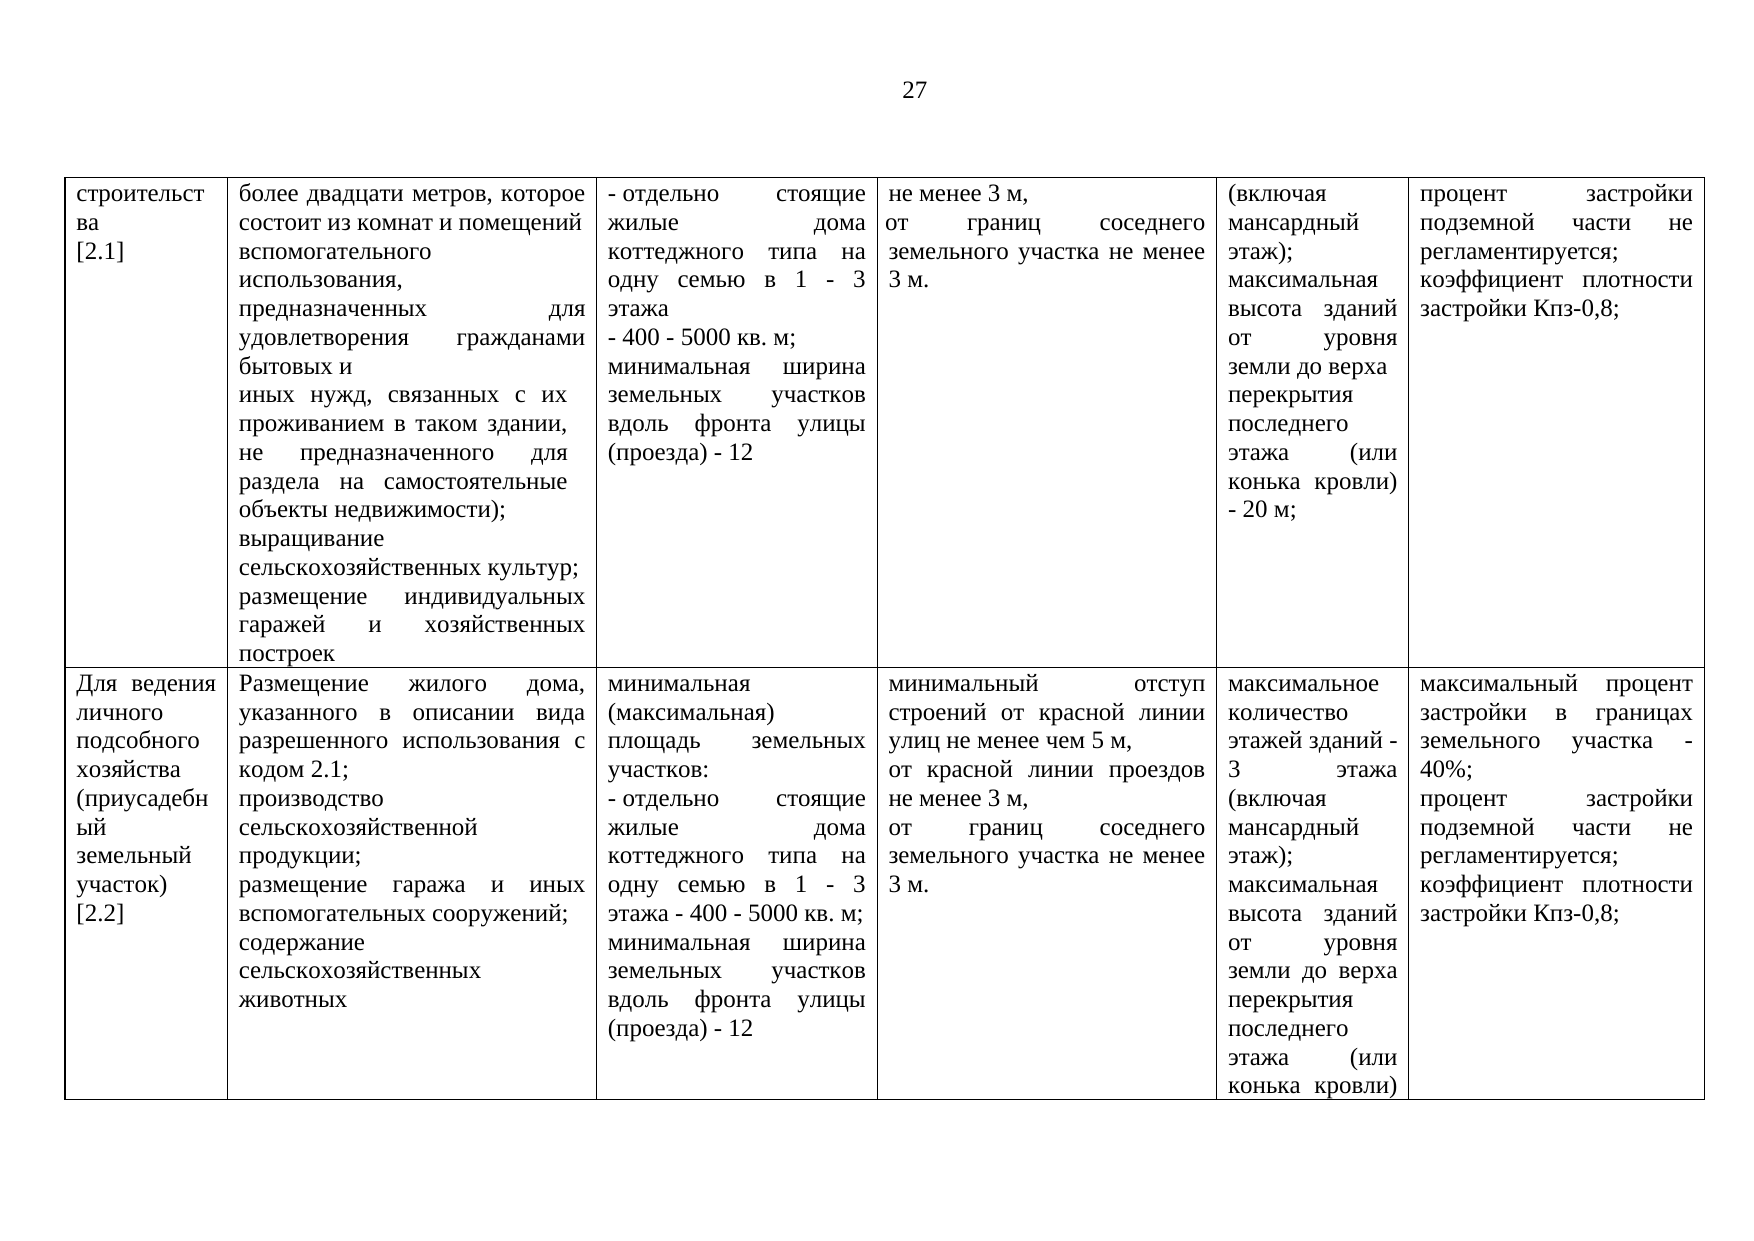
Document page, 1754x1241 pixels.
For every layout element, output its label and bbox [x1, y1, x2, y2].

table_cell [1217, 668, 1408, 1099]
table_cell [597, 668, 877, 1099]
table_cell [66, 668, 227, 1099]
table_cell [1217, 178, 1408, 667]
table_cell [228, 668, 596, 1099]
table_cell [228, 178, 596, 667]
table_cell [66, 178, 227, 667]
table_cell [1409, 178, 1704, 667]
table_cell [878, 178, 1216, 667]
table_cell [878, 668, 1216, 1099]
table_cell [597, 178, 877, 667]
table_cell [1409, 668, 1704, 1099]
